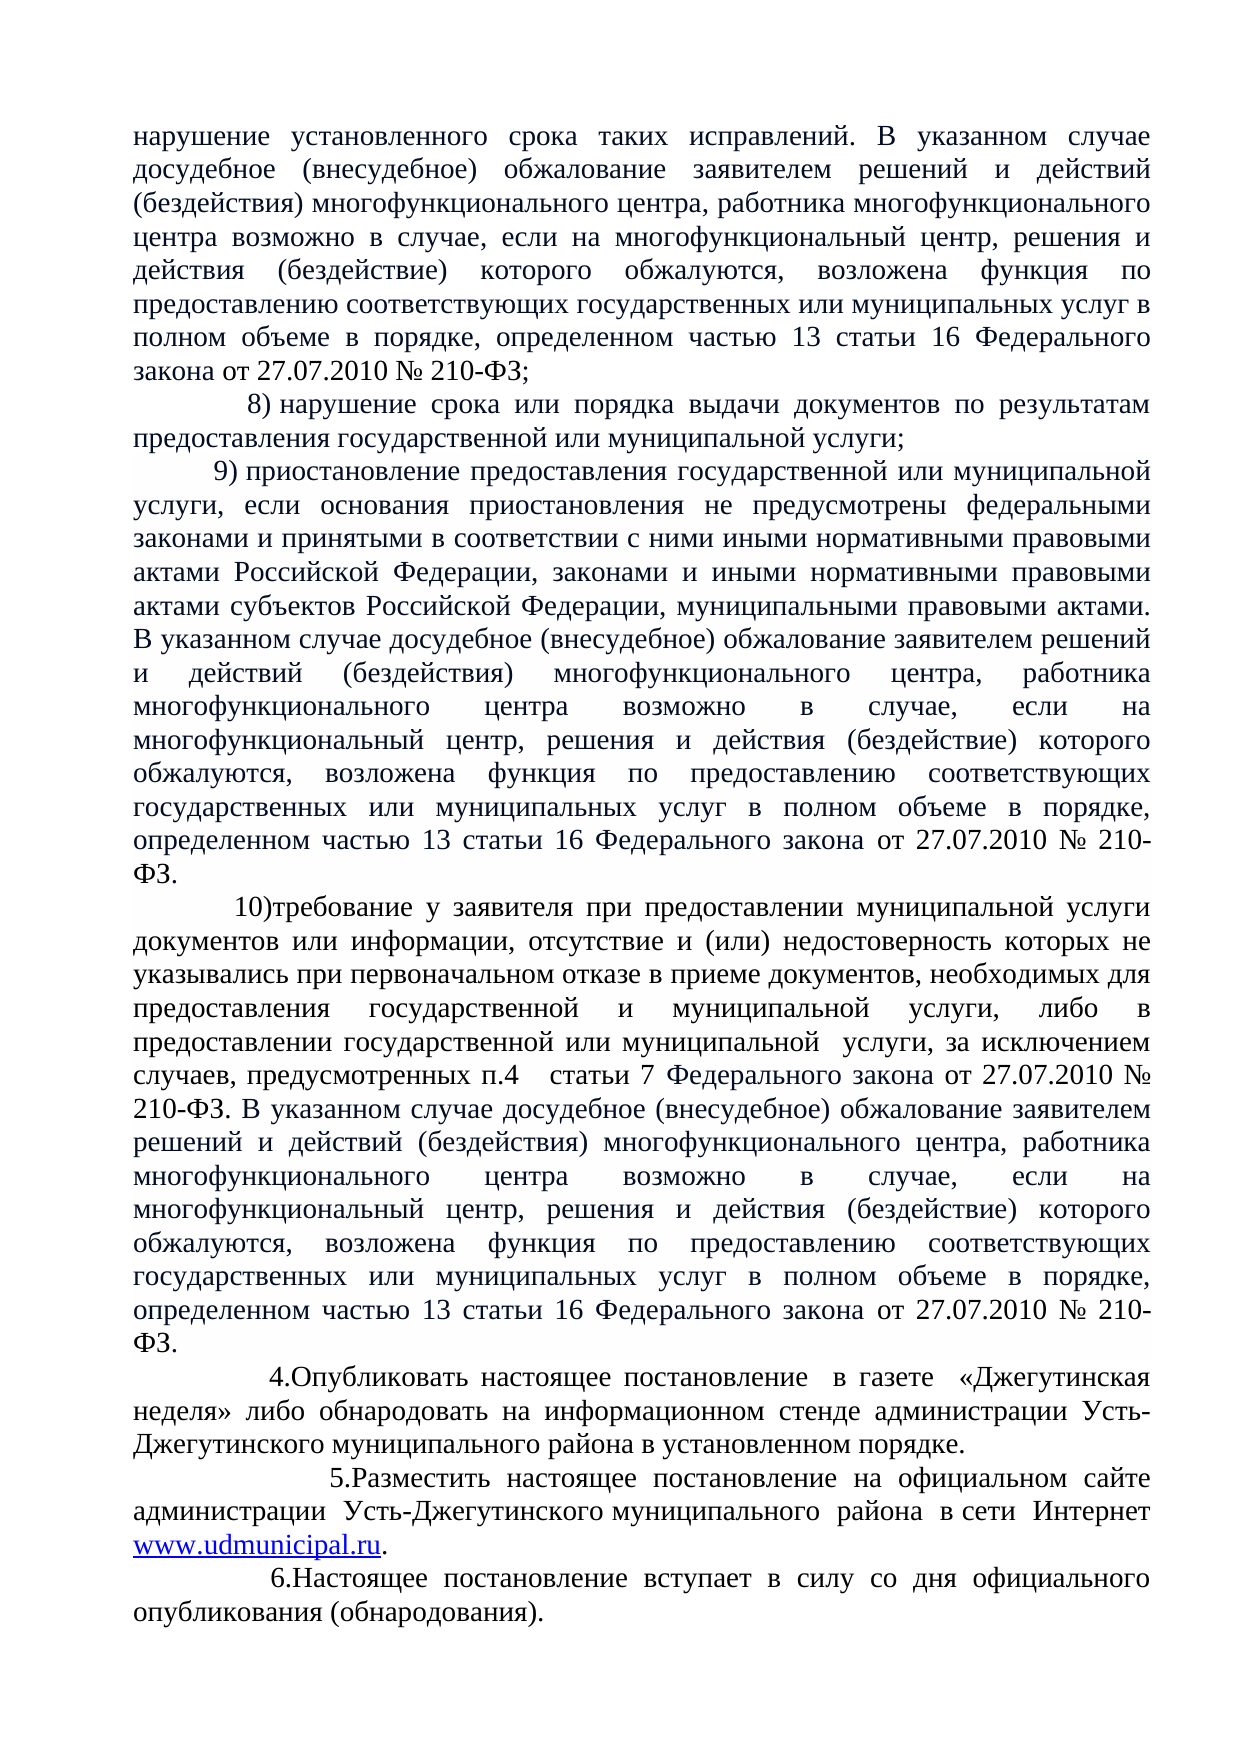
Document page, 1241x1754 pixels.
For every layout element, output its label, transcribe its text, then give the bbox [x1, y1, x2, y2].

text 5.Разместить настоящее постановление на официальном сайте администрации Усть-Джегутинского муниципального района в сети Интернет www.udmunicipal.ru. [133, 1460, 1152, 1560]
text 10)требование у заявителя при предоставлении муниципальной услуги документов или информации, отсутствие и (или) недостоверность которых не указывались при первоначальном отказе в приеме документов, необходимых для предоставления государственной и муниципальной услуги, либо в предоставлении государственной или муниципальной услуги, за исключением случаев, предусмотренных п.4 статьи 7 Федерального закона от 27.07.2010 № 210-ФЗ. В указанном случае досудебное (внесудебное) обжалование заявителем решений и действий (бездействия) многофункционального центра, работника многофункционального центра возможно в случае, если на многофункциональный центр, решения и действия (бездействие) которого обжалуются, возложена функция по предоставлению соответствующих государственных или муниципальных услуг в полном объеме в порядке, определенном частью 13 статьи 16 Федерального закона от 27.07.2010 № 210-ФЗ. [133, 889, 1152, 1359]
text 4.Опубликовать настоящее постановление в газете «Джегутинская неделя» либо обнародовать на информационном стенде администрации Усть-Джегутинского муниципального района в установленном порядке. [133, 1359, 1152, 1460]
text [133, 118, 1152, 386]
text 6.Настоящее постановление вступает в силу со дня официального опубликования (обнародования). [133, 1560, 1152, 1627]
text 8) нарушение срока или порядка выдачи документов по результатам предоставления государственной или муниципальной услуги; [133, 386, 1152, 453]
text 9) приостановление предоставления государственной или муниципальной услуги, если основания приостановления не предусмотрены федеральными законами и принятыми в соответствии с ними иными нормативными правовыми актами Российской Федерации, законами и иными нормативными правовыми актами субъектов Российской Федерации, муниципальными правовыми актами. В указанном случае досудебное (внесудебное) обжалование заявителем решений и действий (бездействия) многофункционального центра, работника многофункционального центра возможно в случае, если на многофункциональный центр, решения и действия (бездействие) которого обжалуются, возложена функция по предоставлению соответствующих государственных или муниципальных услуг в полном объеме в порядке, определенном частью 13 статьи 16 Федерального закона от 27.07.2010 № 210-ФЗ. [133, 453, 1152, 889]
